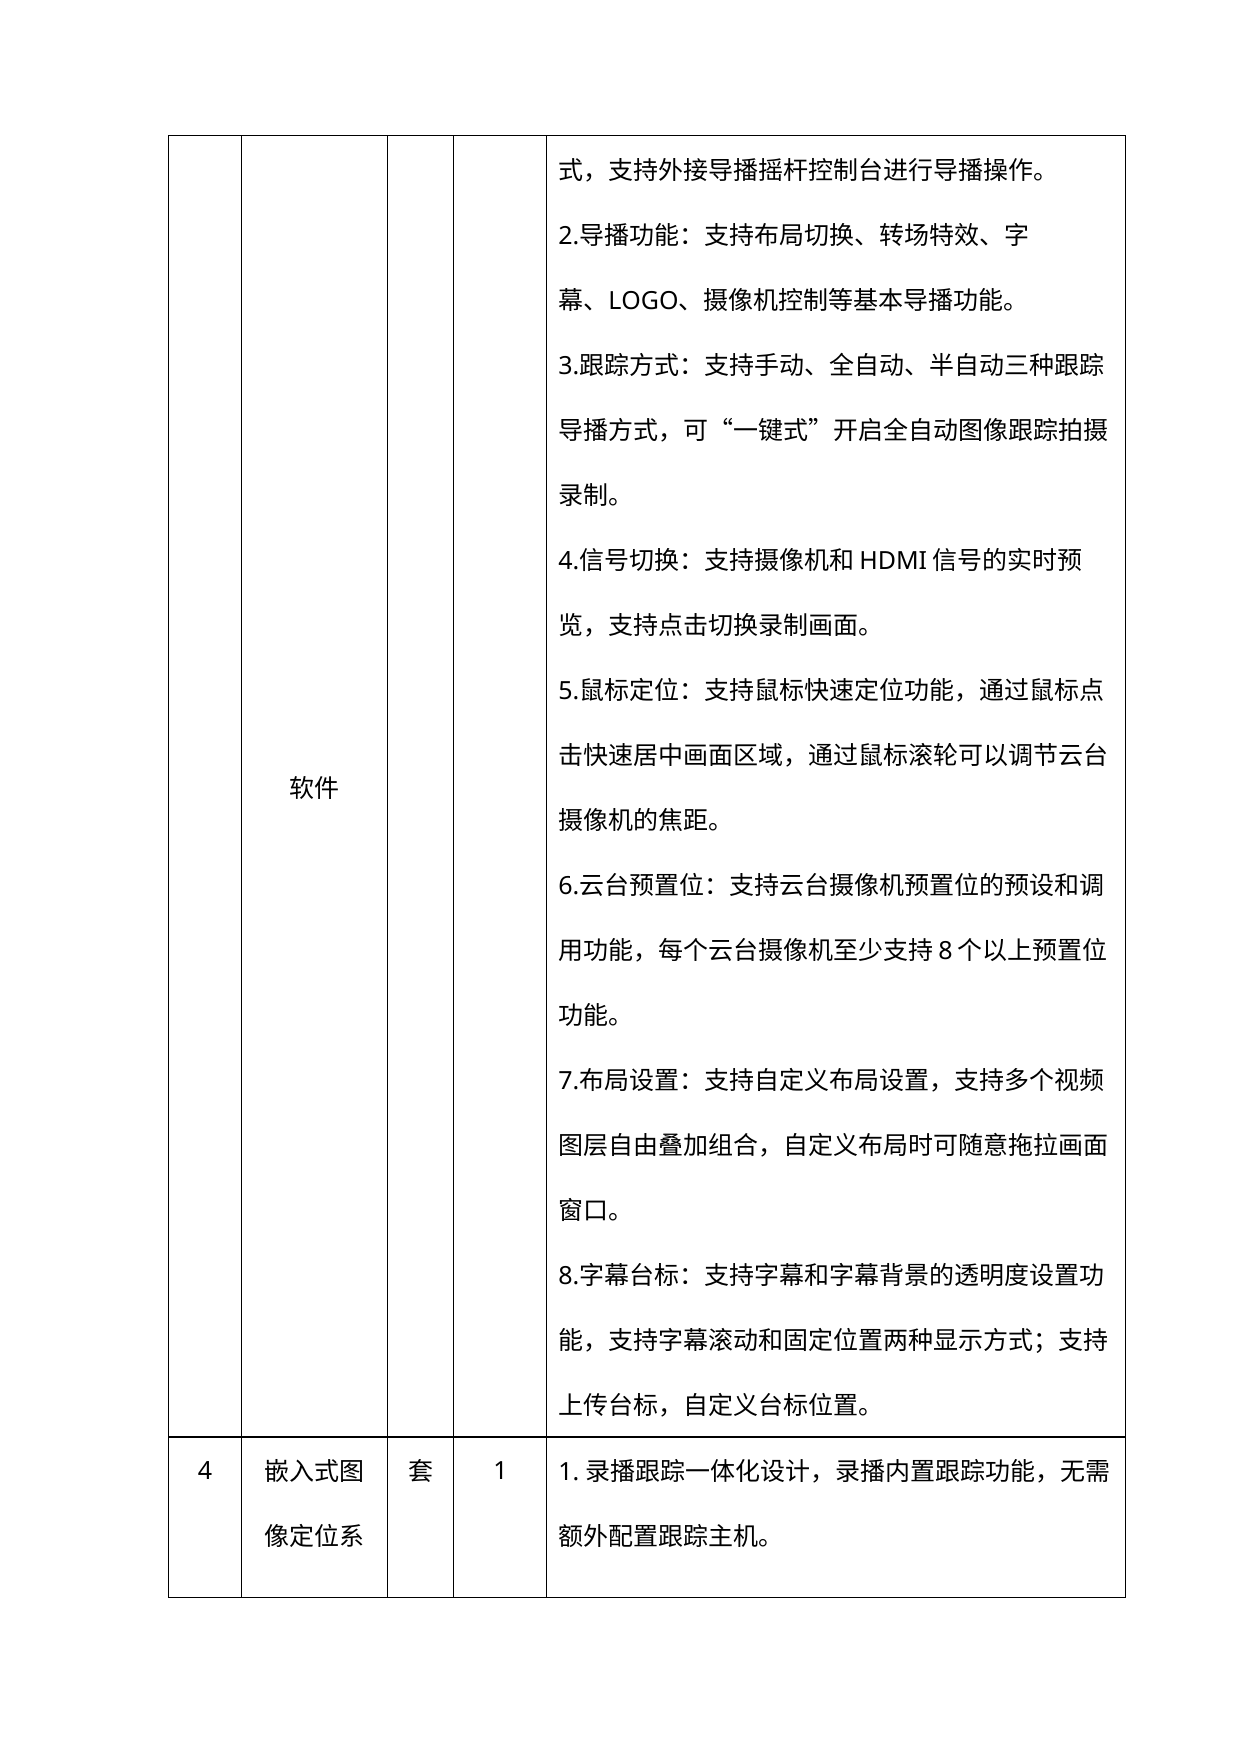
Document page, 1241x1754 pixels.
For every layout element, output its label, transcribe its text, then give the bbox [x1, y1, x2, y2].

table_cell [547, 136, 1125, 1436]
table_cell 录播导播软件 [242, 136, 387, 1436]
table_cell 3 [169, 136, 241, 1436]
table_cell 1 [454, 1438, 546, 1597]
table_cell 1 [454, 136, 546, 1436]
table_cell 套 [388, 136, 453, 1436]
table_cell 套 [388, 1438, 453, 1597]
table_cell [547, 1438, 1125, 1597]
table_cell 4 [169, 1438, 241, 1597]
table_cell 嵌入式图像定位系统 [242, 1438, 387, 1597]
